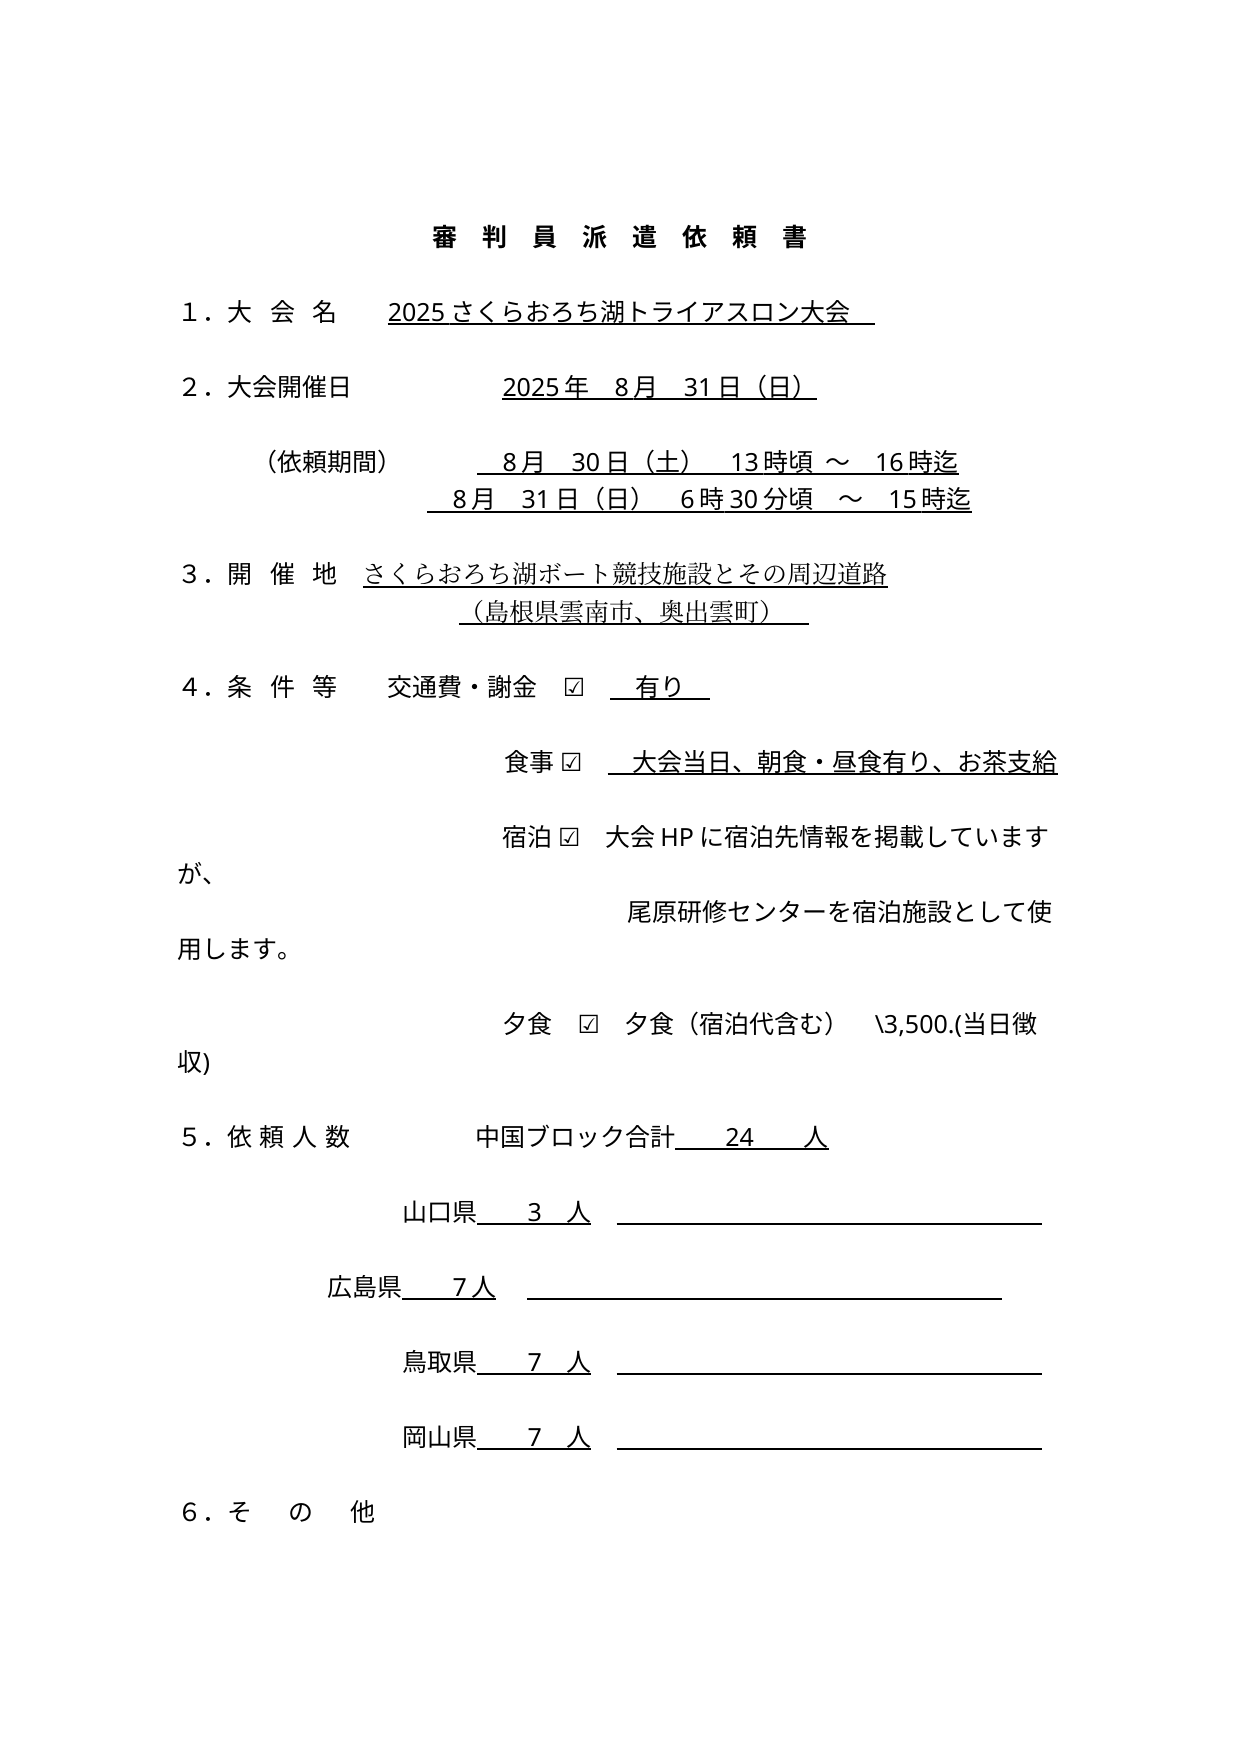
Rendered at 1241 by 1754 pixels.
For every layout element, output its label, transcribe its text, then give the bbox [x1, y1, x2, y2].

text 食事 ☑ 大会当日、朝食・昼食有り、お茶支給 [118, 742, 1063, 779]
text 尾原研修センターを宿泊施設として使用します。 [177, 892, 1063, 967]
text 審 判 員 派 遣 依 頼 書 [177, 217, 1063, 254]
text ５．依頼人数 中国ブロック合計 24 人 [177, 1117, 1063, 1154]
text 岡山県 7 人 [177, 1417, 1063, 1454]
text （島根県雲南市、奥出雲町） [384, 592, 1063, 629]
text 宿泊 ☑ 大会HPに宿泊先情報を掲載していますが、 [177, 817, 1063, 892]
text 広島県 7人 [177, 1267, 1063, 1304]
list （依頼期間） 8月 30日（土） 13時頃 ～ 16時迄 [252, 442, 1063, 479]
text 鳥取県 7 人 [177, 1342, 1063, 1379]
text ２．大会開催日 2025年 8月 31日（日） [177, 367, 1063, 404]
text 8月 31日（日） 6時30分頃 ～ 15時迄 [177, 479, 1063, 517]
text ３．開催地 さくらおろち湖ボート競技施設とその周辺道路 [177, 554, 1063, 592]
text 山口県 3 人 [177, 1192, 1063, 1229]
text ６．その他 [177, 1492, 1063, 1529]
text 夕食 ☑ 夕食（宿泊代含む） \3,500.(当日徴収) [177, 1004, 1063, 1079]
list １．大会名 2025さくらおろち湖トライアスロン大会 [177, 292, 1063, 329]
text ４．条件等 交通費・謝金 ☑ 有り [177, 667, 1063, 704]
